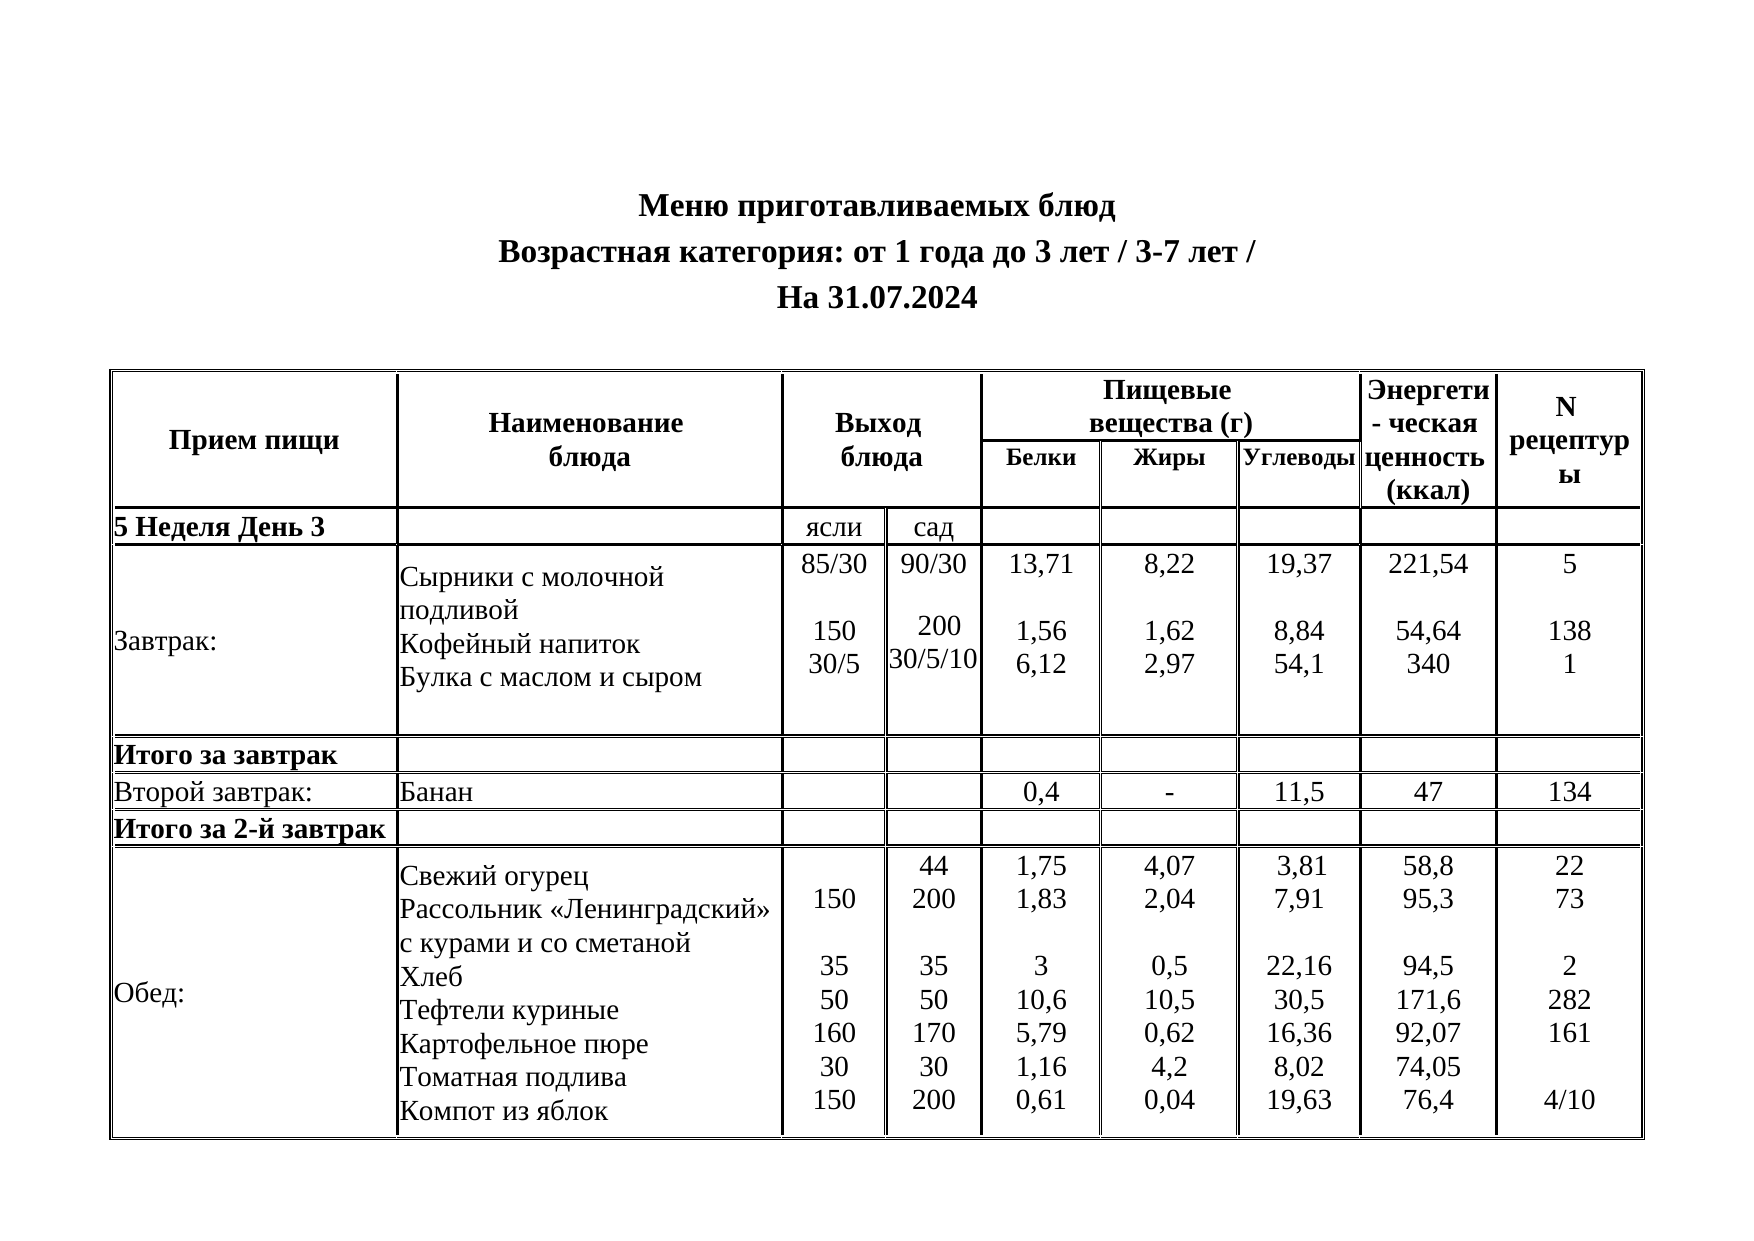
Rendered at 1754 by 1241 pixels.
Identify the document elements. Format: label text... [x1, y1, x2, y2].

table_cell [1240, 738, 1359, 771]
table_cell Углеводы [1240, 442, 1359, 506]
table_header Пищевые вещества (г) [981, 370, 1360, 439]
table_header Выход блюда [782, 372, 981, 506]
table_cell 134 [1496, 771, 1643, 808]
table_cell Свежий огурец Рассольник «Ленинградский» с курами и со сметаной Хлеб Тефтели куриные Картофельное пюре Томатная подлива Компот из яблок [397, 848, 782, 1137]
table_cell 11,5 [1240, 774, 1359, 808]
table_cell Итого за 2-й завтрак [111, 808, 397, 844]
table_cell 90/30 200 30/5/10 [888, 546, 980, 734]
table_cell [1498, 506, 1641, 543]
table_cell Сырники с молочной подливой Кофейный напиток Булка с маслом и сыром [399, 546, 781, 734]
table_header N рецептуры [1496, 372, 1641, 506]
text Меню приготавливаемых блюд [118, 185, 1636, 223]
table_cell Второй завтрак: [111, 771, 397, 808]
table_header Наименование блюда [397, 370, 782, 506]
table_cell [784, 811, 884, 844]
table_cell - [1102, 774, 1236, 808]
table_cell [1496, 808, 1643, 844]
table_header Прием пищи [111, 370, 397, 506]
table_cell 47 [1362, 774, 1495, 808]
table_cell Обед: [113, 844, 397, 1137]
table_cell 3,81 7,91 22,16 30,5 16,36 8,02 19,63 [1238, 848, 1360, 1137]
table_cell [399, 811, 781, 844]
table_cell 0,4 [983, 774, 1099, 808]
table_cell 13,71 1,56 6,12 [983, 546, 1099, 734]
table_cell Завтрак: [111, 543, 396, 734]
table_cell [399, 509, 781, 543]
table_cell 44 200 35 50 170 30 200 [886, 848, 981, 1137]
table_cell [888, 774, 980, 808]
table_cell [1362, 811, 1495, 844]
table_cell 5 Неделя День 3 [113, 506, 396, 543]
table_cell [1498, 734, 1642, 771]
table_cell [784, 738, 884, 771]
table_cell ясли [784, 509, 884, 543]
table_cell 58,8 95,3 94,5 171,6 92,07 74,05 76,4 [1360, 848, 1496, 1137]
table_cell [1362, 509, 1495, 543]
table_cell [399, 738, 781, 771]
table_header Энергети- ческая ценность (ккал) [1360, 372, 1496, 506]
table_cell [1102, 738, 1236, 771]
table_cell сад [888, 509, 980, 543]
table_cell [983, 738, 1099, 771]
table_cell 5 138 1 [1498, 543, 1643, 734]
table_cell 221,54 54,64 340 [1362, 546, 1495, 734]
table_cell 1,75 1,83 3 10,6 5,79 1,16 0,61 [981, 848, 1101, 1137]
table_cell Банан [399, 774, 781, 808]
table_cell Белки [983, 442, 1099, 506]
table_cell [888, 811, 980, 844]
table_cell [784, 774, 884, 808]
table_cell [1102, 509, 1236, 543]
text Возрастная категория: от 1 года до 3 лет / 3-7 лет / [118, 231, 1636, 269]
table_cell [1102, 811, 1236, 844]
table_cell 19,37 8,84 54,1 [1240, 546, 1359, 734]
table_cell [983, 509, 1099, 543]
table_cell [1362, 738, 1495, 771]
table_cell Итого за завтрак [113, 734, 396, 771]
table_cell [1240, 509, 1359, 543]
table_cell [888, 738, 980, 771]
table_cell 4,07 2,04 0,5 10,5 0,62 4,2 0,04 [1101, 844, 1238, 1137]
table_cell [983, 811, 1099, 844]
table_cell [1240, 811, 1359, 844]
text На 31.07.2024 [118, 277, 1636, 316]
table_cell Жиры [1102, 442, 1236, 506]
table_cell 85/30 150 30/5 [784, 546, 884, 734]
table_cell 8,22 1,62 2,97 [1102, 546, 1236, 734]
table_cell 150 35 50 160 30 150 [782, 844, 886, 1137]
table_cell 22 73 2 282 161 4/10 [1496, 844, 1642, 1137]
